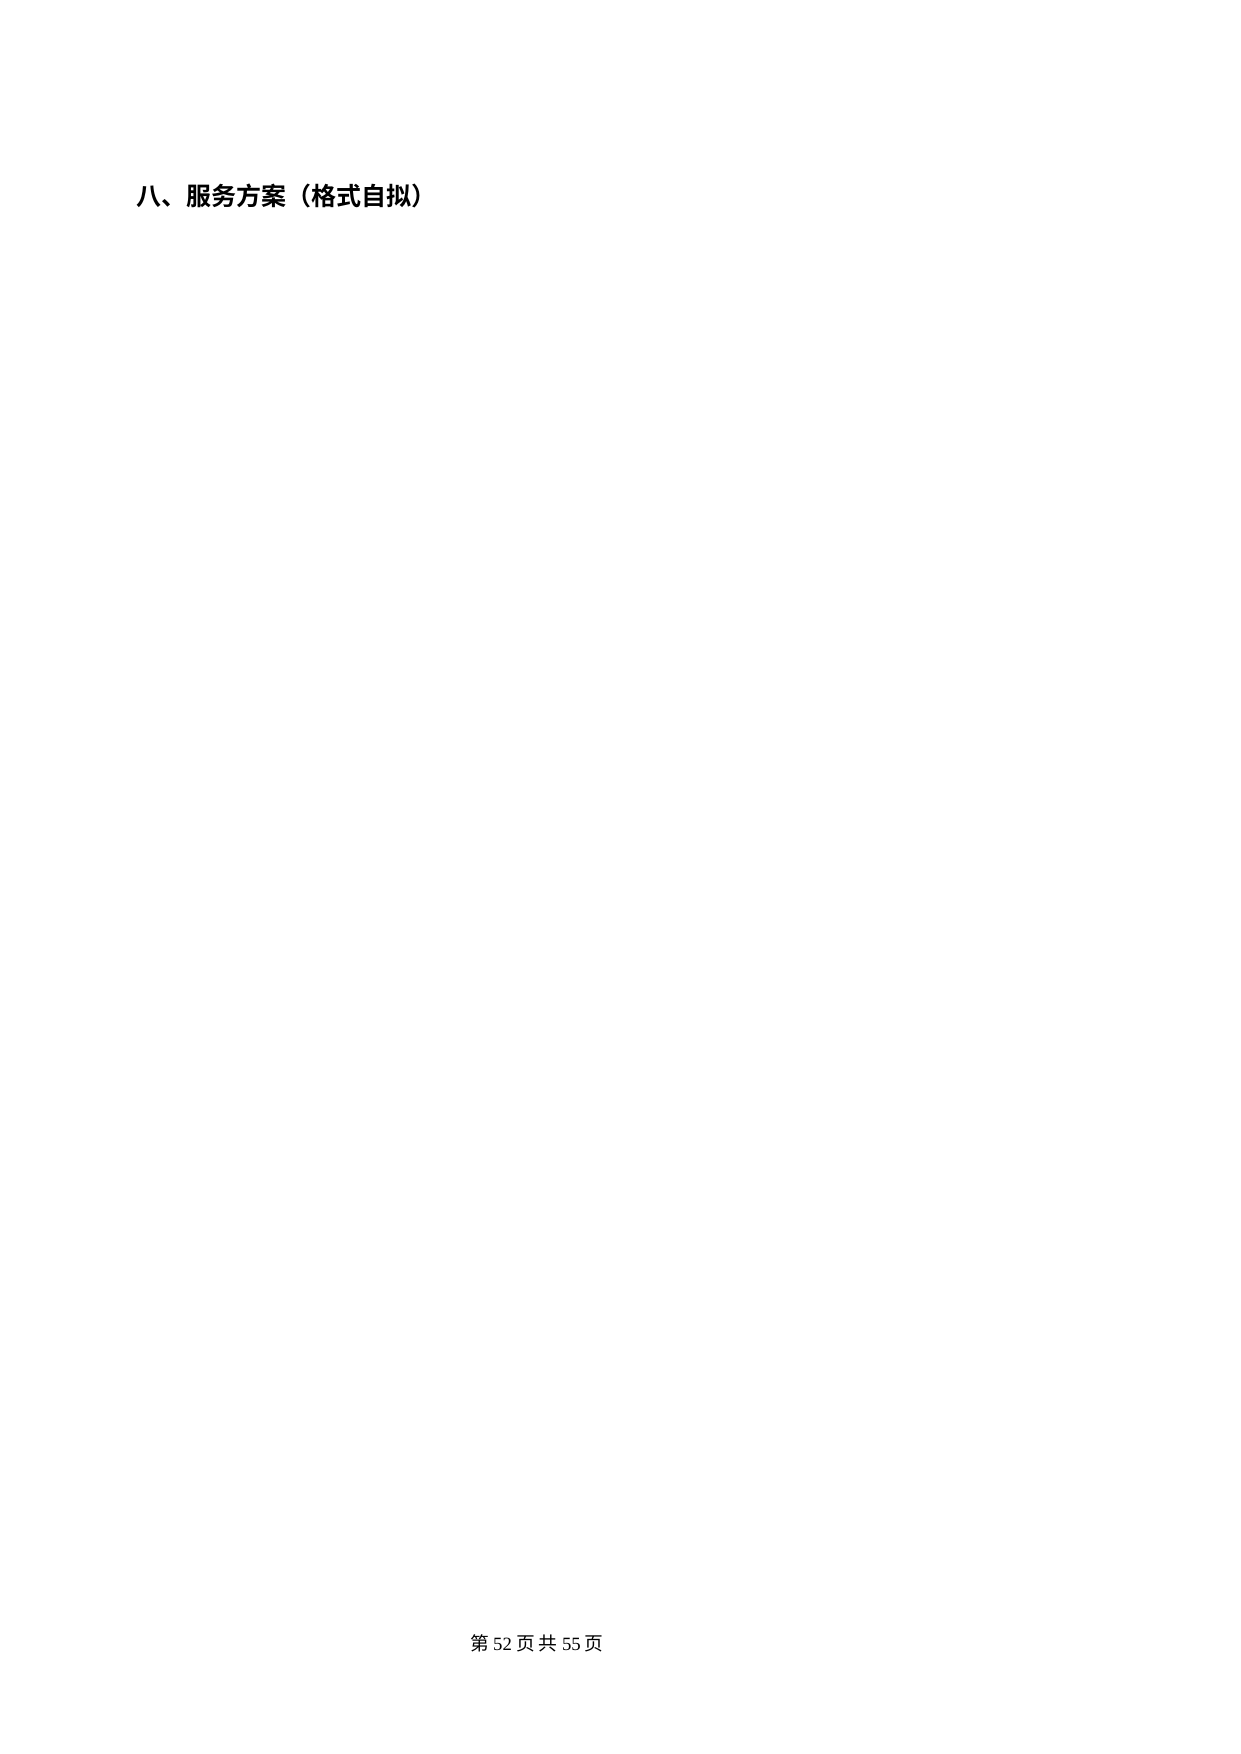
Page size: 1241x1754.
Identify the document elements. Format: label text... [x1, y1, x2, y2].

text 八、服务方案（格式自拟） [136, 162, 1104, 227]
